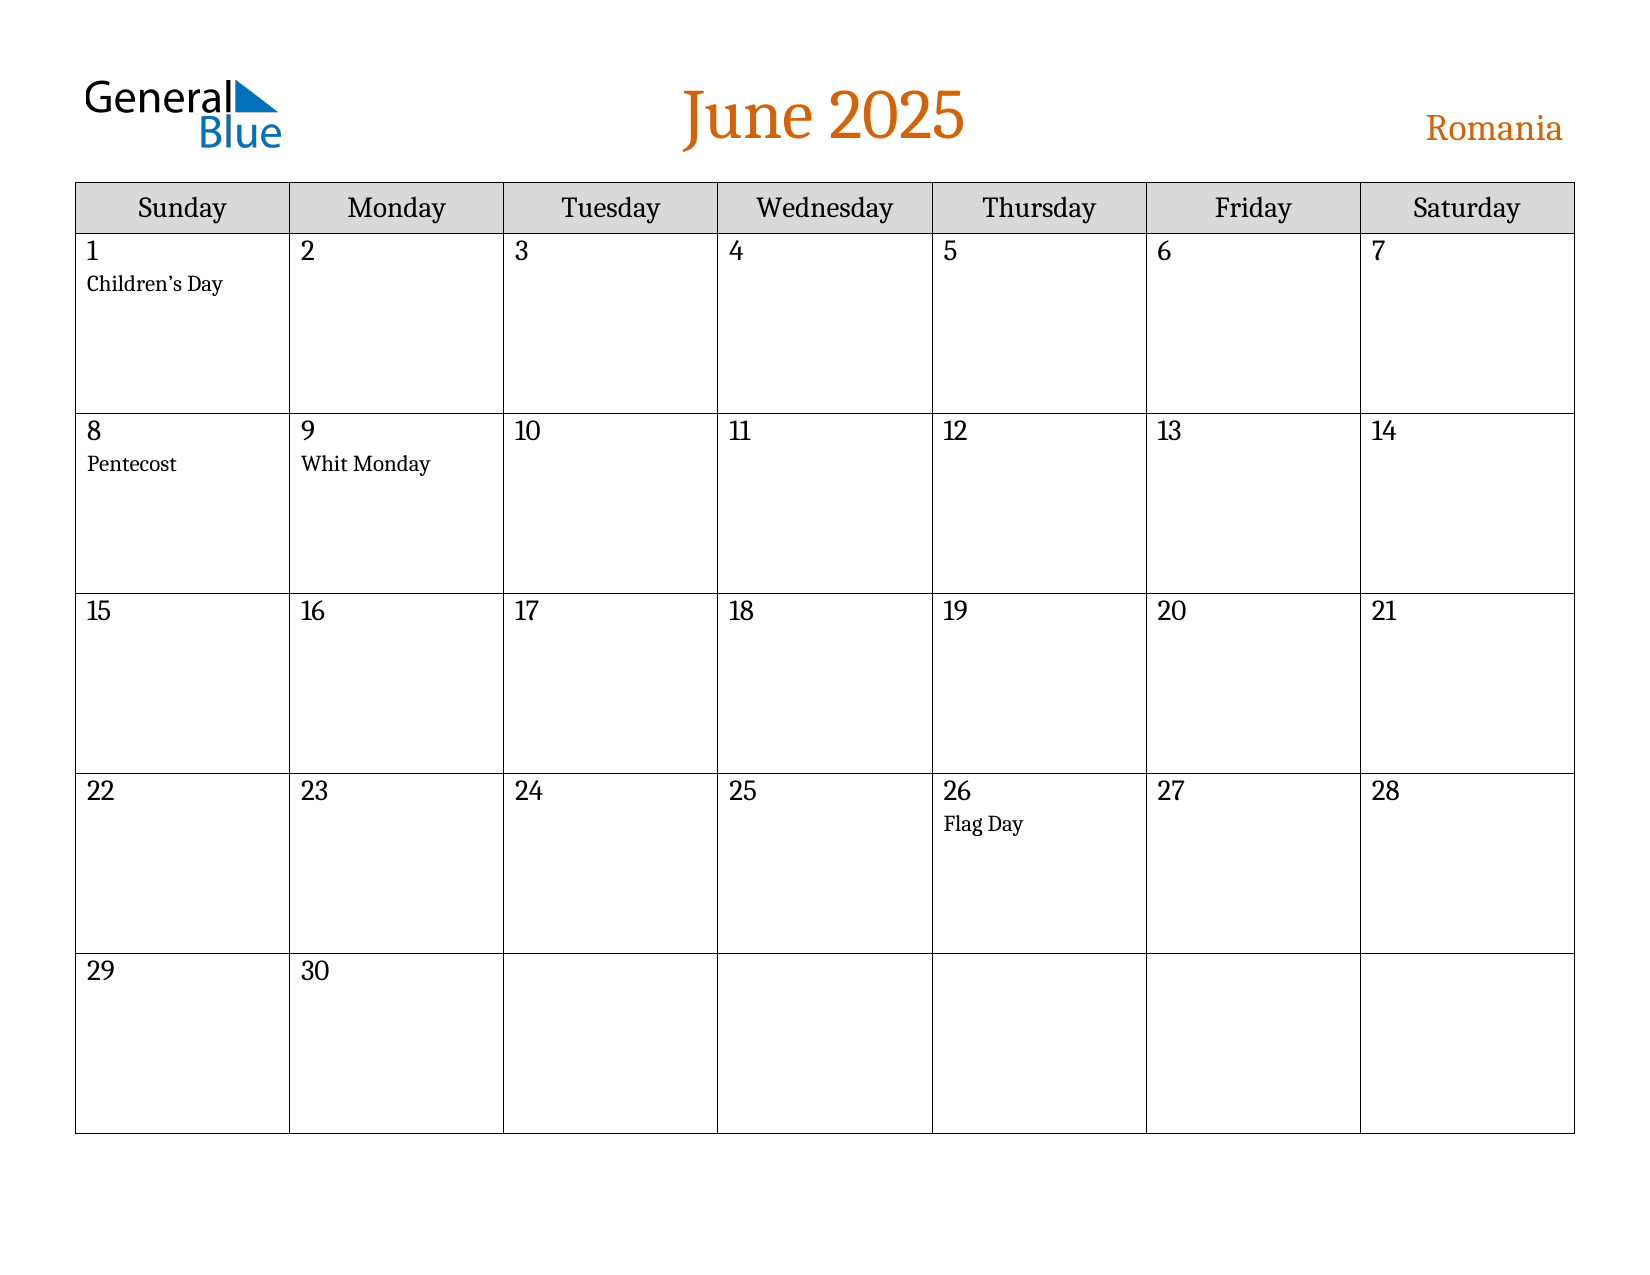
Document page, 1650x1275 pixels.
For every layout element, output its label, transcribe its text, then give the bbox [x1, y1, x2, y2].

table_cell Monday [290, 183, 503, 233]
table_cell [290, 630, 503, 773]
table_cell [504, 270, 717, 413]
table_cell Wednesday [718, 183, 932, 233]
table_cell [1361, 450, 1574, 593]
table_cell [1147, 630, 1360, 773]
table_cell [718, 954, 932, 990]
table_cell [933, 630, 1146, 773]
table_cell 26 [933, 774, 1146, 810]
table_cell [718, 810, 932, 953]
table_cell 4 [718, 234, 932, 270]
table_cell Tuesday [504, 183, 717, 233]
table_cell 8 [76, 414, 289, 450]
table_header June 2025 [504, 75, 1146, 182]
table_cell [504, 990, 717, 1133]
table_header [76, 75, 503, 182]
table_cell [504, 450, 717, 593]
table_cell 17 [504, 594, 717, 630]
table_cell 18 [718, 594, 932, 630]
table_cell [1361, 630, 1574, 773]
table_cell 14 [1361, 414, 1574, 450]
table_cell 7 [1361, 234, 1574, 270]
table_cell 6 [1147, 234, 1360, 270]
table_cell [76, 990, 289, 1133]
table_cell [504, 630, 717, 773]
table_cell Thursday [933, 183, 1146, 233]
table_header Romania [1146, 75, 1574, 182]
table_cell 12 [933, 414, 1146, 450]
table_cell [1147, 810, 1360, 953]
table_cell Saturday [1361, 183, 1574, 233]
table_cell 3 [504, 234, 717, 270]
table_cell [290, 810, 503, 953]
table_cell [933, 270, 1146, 413]
table_cell [933, 990, 1146, 1133]
table_cell Friday [1147, 183, 1360, 233]
table_cell [933, 450, 1146, 593]
table_cell [290, 990, 503, 1133]
table_cell 25 [718, 774, 932, 810]
table_cell [1361, 954, 1574, 990]
table_cell 19 [933, 594, 1146, 630]
table_cell Sunday [76, 183, 289, 233]
table_cell [1147, 954, 1360, 990]
table_cell 23 [290, 774, 503, 810]
table_cell 24 [504, 774, 717, 810]
table_cell 15 [76, 594, 289, 630]
table_cell 28 [1361, 774, 1574, 810]
table_cell [718, 990, 932, 1133]
table_cell 5 [933, 234, 1146, 270]
table_cell 22 [76, 774, 289, 810]
table_cell 30 [290, 954, 503, 990]
table_cell [76, 630, 289, 773]
table_cell 27 [1147, 774, 1360, 810]
table_cell [1361, 810, 1574, 953]
picture [86, 80, 281, 148]
table_cell 21 [1361, 594, 1574, 630]
table_cell [718, 630, 932, 773]
table_cell [504, 810, 717, 953]
table_cell 2 [290, 234, 503, 270]
table_cell 16 [290, 594, 503, 630]
table_cell [290, 270, 503, 413]
table_cell [1147, 990, 1360, 1133]
table_cell [718, 270, 932, 413]
table_cell [1361, 270, 1574, 413]
table_cell 29 [76, 954, 289, 990]
table_cell [933, 954, 1146, 990]
table_cell 20 [1147, 594, 1360, 630]
table_cell [1147, 450, 1360, 593]
table_cell [1147, 270, 1360, 413]
table_cell 1 [76, 234, 289, 270]
table_cell Children’s Day [76, 270, 289, 413]
table_cell Pentecost [76, 450, 289, 593]
table_cell 10 [504, 414, 717, 450]
table_cell [504, 954, 717, 990]
table_cell [1361, 990, 1574, 1133]
table_cell 11 [718, 414, 932, 450]
table_cell 13 [1147, 414, 1360, 450]
table_cell [718, 450, 932, 593]
table_cell [76, 810, 289, 953]
table_cell Whit Monday [290, 450, 503, 593]
table_cell 9 [290, 414, 503, 450]
table_cell Flag Day [933, 810, 1146, 953]
